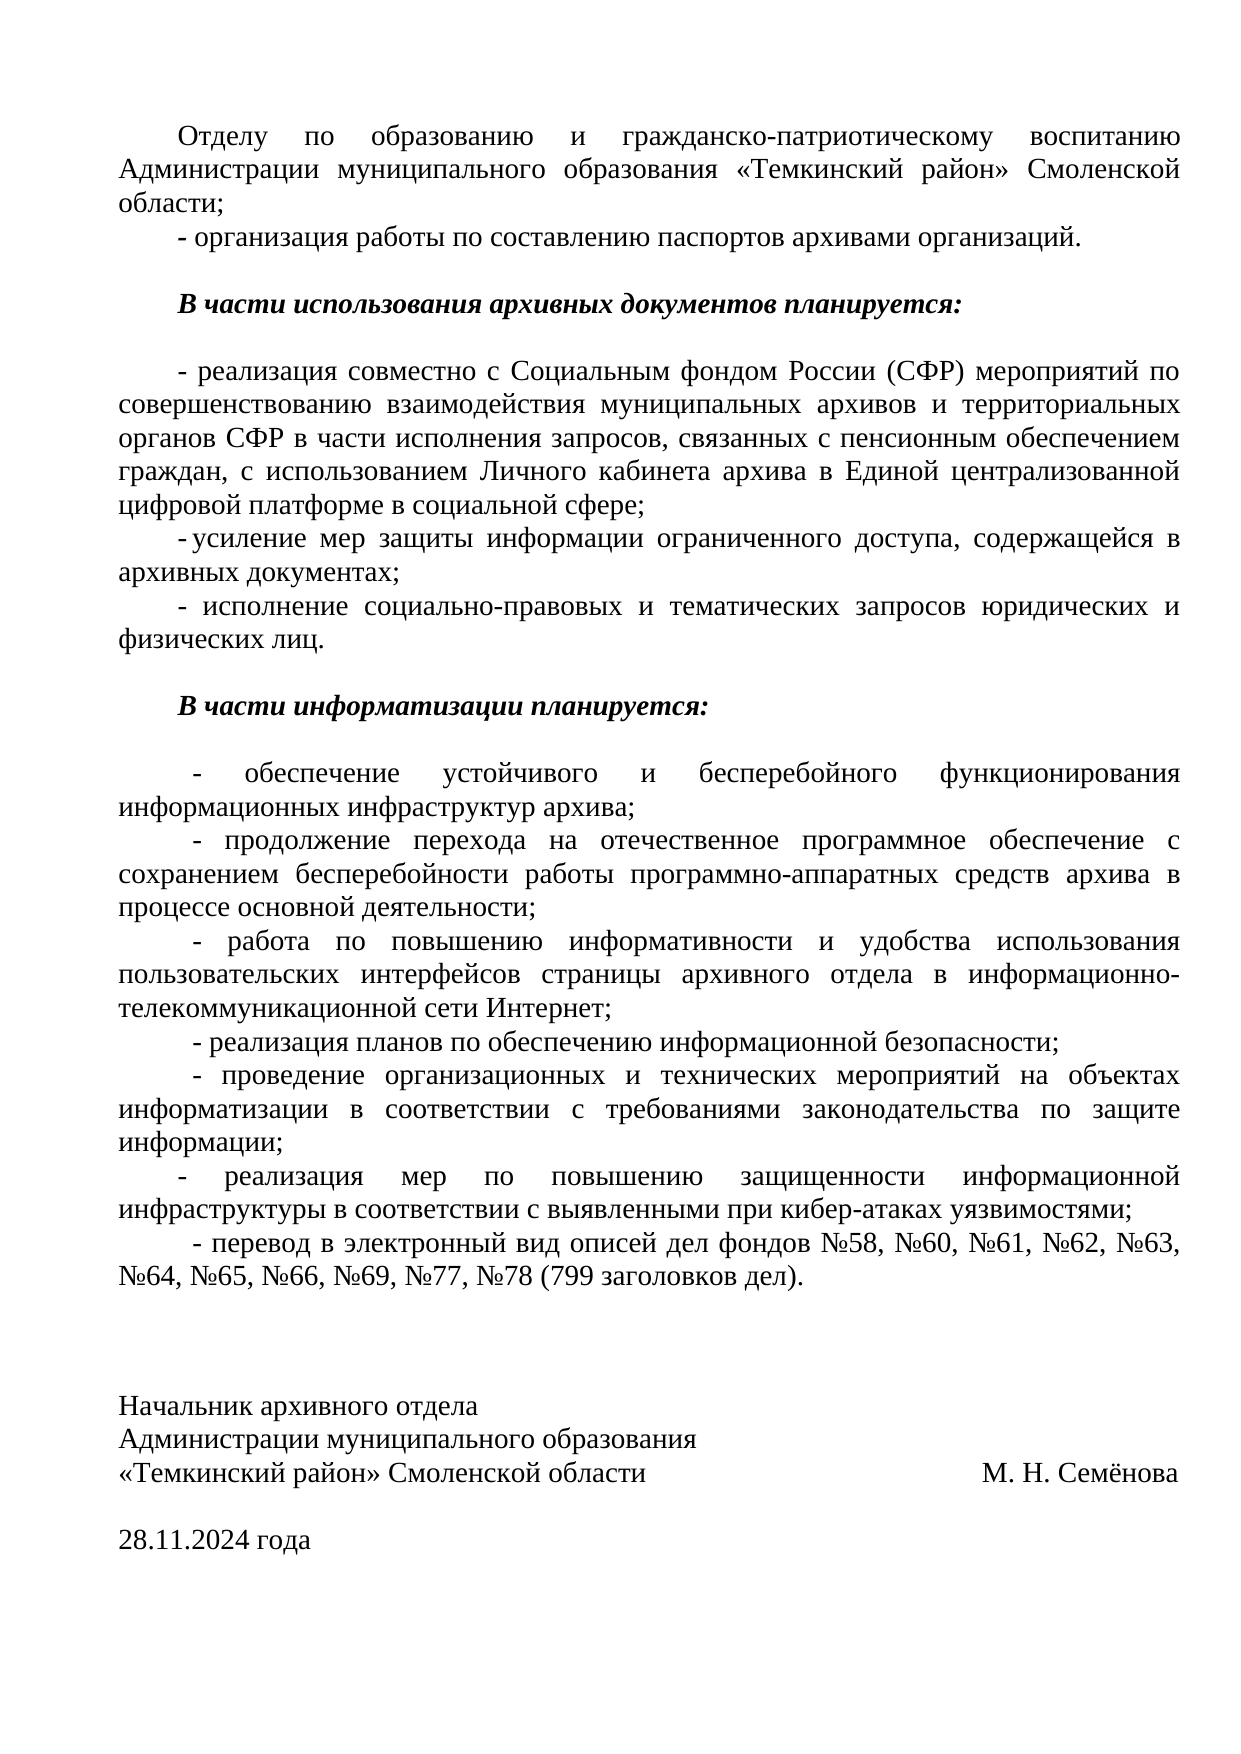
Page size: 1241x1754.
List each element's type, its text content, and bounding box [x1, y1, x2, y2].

text - продолжение перехода на отечественное программное обеспечение с сохранением бесперебойности работы программно-аппаратных средств архива в процессе основной деятельности; [118, 822, 1181, 923]
text Администрации муниципального образования [118, 1421, 1181, 1455]
text - обеспечение устойчивого и бесперебойного функционирования информационных инфраструктур архива; [118, 755, 1181, 822]
text - проведение организационных и технических мероприятий на объектах информатизации в соответствии с требованиями законодательства по защите информации; [118, 1057, 1181, 1158]
text В части использования архивных документов планируется: [118, 286, 1181, 319]
text - работа по повышению информативности и удобства использования пользовательских интерфейсов страницы архивного отдела в информационно-телекоммуникационной сети Интернет; [118, 923, 1181, 1024]
text - реализация планов по обеспечению информационной безопасности; [118, 1024, 1181, 1057]
text - усиление мер защиты информации ограниченного доступа, содержащейся в архивных документах; [118, 521, 1181, 588]
text «Темкинский район» Смоленской области М. Н. Семёнова [118, 1455, 1181, 1488]
text - реализация мер по повышению защищенности информационной инфраструктуры в соответствии с выявленными при кибер-атаках уязвимостями; [118, 1158, 1181, 1225]
text - организация работы по составлению паспортов архивами организаций. [118, 219, 1181, 252]
text В части информатизации планируется: [118, 688, 1181, 722]
text - реализация совместно с Социальным фондом России (СФР) мероприятий по совершенствованию взаимодействия муниципальных архивов и территориальных органов СФР в части исполнения запросов, связанных с пенсионным обеспечением граждан, с использованием Личного кабинета архива в Единой централизованной цифровой платформе в социальной сфере; [118, 353, 1181, 521]
text 28.11.2024 года [118, 1522, 1181, 1556]
text Начальник архивного отдела [118, 1388, 1181, 1421]
text - исполнение социально-правовых и тематических запросов юридических и физических лиц. [118, 588, 1181, 655]
text - перевод в электронный вид описей дел фондов №58, №60, №61, №62, №63, №64, №65, №66, №69, №77, №78 (799 заголовков дел). [118, 1225, 1181, 1292]
text Отделу по образованию и гражданско-патриотическому воспитанию Администрации муниципального образования «Темкинский район» Смоленской области; [118, 118, 1181, 219]
